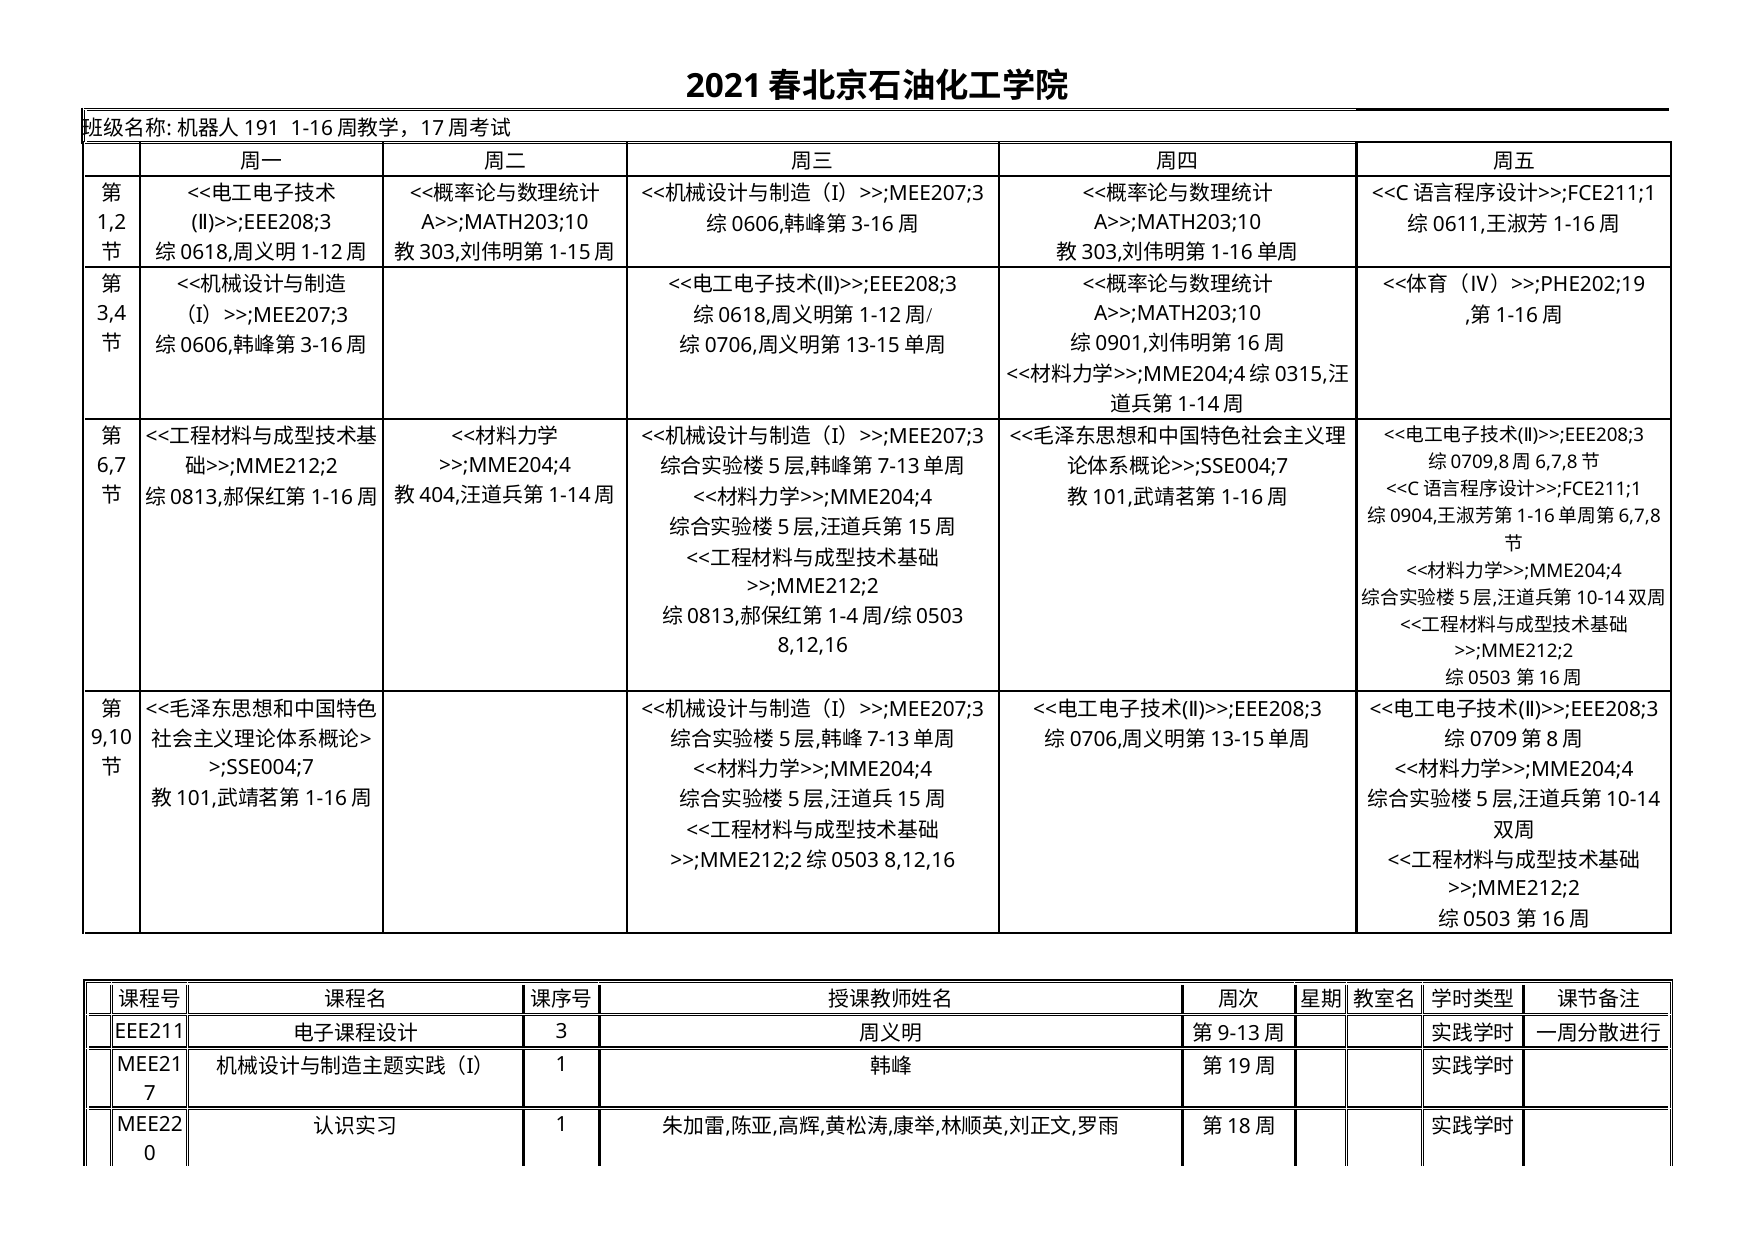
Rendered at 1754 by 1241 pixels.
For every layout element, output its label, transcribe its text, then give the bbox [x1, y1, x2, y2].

table_cell 周一 [141, 144, 382, 174]
table_cell [85, 981, 1671, 1166]
table_cell <<电工电子技术(Ⅱ)>>;EEE208;3 综0706,周义明第13-15单周 [1000, 692, 1355, 932]
table_cell <<材料力学>>;MME204;4 教404,汪道兵第1-14周 [384, 420, 626, 690]
table_cell <<电工电子技术(Ⅱ)>>;EEE208;3 综0709,8周6,7,8节 <<C语言程序设计>>;FCE211;1 综0904,王淑芳第1-16单周第6,7,8节 <<材料力学>>;MME204;4 综合实验楼5层,汪道兵第10-14双周 <<工程材料与成型技术基础>>;MME212;2 综0503 第16周 [1358, 420, 1670, 690]
table_cell <<工程材料与成型技术基础>>;MME212;2 综0813,郝保红第1-16周 [141, 420, 382, 690]
table_cell <<体育（Ⅳ）>>;PHE202;19 ,第1-16周 [1358, 268, 1670, 417]
table_cell [384, 692, 626, 932]
table_cell [384, 268, 626, 417]
table_cell <<电工电子技术(Ⅱ)>>;EEE208;3 综0618,周义明第1-12周/ 综0706,周义明第13-15单周 [628, 268, 998, 417]
table_cell <<机械设计与制造（I）>>;MEE207;3 综0606,韩峰第3-16周 [628, 177, 998, 266]
table_cell <<概率论与数理统计A>>;MATH203;10 综0901,刘伟明第16周 <<材料力学>>;MME204;4综0315,汪道兵第1-14周 [1000, 268, 1355, 417]
table_cell 周二 [384, 144, 626, 174]
table_cell <<毛泽东思想和中国特色社会主义理论体系概论>>;SSE004;7 教101,武靖茗第1-16周 [141, 692, 382, 932]
table_cell <<C语言程序设计>>;FCE211;1 综0611,王淑芳1-16周 [1358, 177, 1670, 266]
table_cell [83, 932, 1671, 979]
table_cell <<毛泽东思想和中国特色社会主义理论体系概论>>;SSE004;7 教101,武靖茗第1-16周 [1000, 420, 1355, 690]
table_cell <<电工电子技术(Ⅱ)>>;EEE208;3 综0709第8周 <<材料力学>>;MME204;4 综合实验楼5层,汪道兵第10-14双周 <<工程材料与成型技术基础>>;MME212;2 综0503 第16周 [1358, 692, 1670, 932]
table_cell [84, 141, 139, 174]
table_cell 班级名称: 机器人191 1-16周教学，17周考试 [85, 109, 1356, 141]
table_cell 第1,2节 [84, 175, 139, 266]
table_cell [1356, 108, 1671, 141]
table_cell 第9,10节 [84, 690, 139, 932]
table_cell <<机械设计与制造（I）>>;MEE207;3 综0606,韩峰第3-16周 [141, 268, 382, 417]
table_cell 周四 [1000, 144, 1355, 174]
table_cell <<机械设计与制造（I）>>;MEE207;3 综合实验楼5层,韩峰7-13单周 <<材料力学>>;MME204;4 综合实验楼5层,汪道兵15周 <<工程材料与成型技术基础>>;MME212;2综0503 8,12,16 [628, 692, 998, 932]
table_cell <<机械设计与制造（I）>>;MEE207;3 综合实验楼5层,韩峰第7-13单周 <<材料力学>>;MME204;4 综合实验楼5层,汪道兵第15周 <<工程材料与成型技术基础>>;MME212;2 综0813,郝保红第1-4周/综0503 8,12,16 [628, 420, 998, 690]
table_cell 第6,7节 [84, 418, 139, 690]
table_cell 周五 [1358, 143, 1670, 174]
table_header 2021春北京石油化工学院 [83, 59, 1671, 107]
table_cell <<电工电子技术(Ⅱ)>>;EEE208;3 综0618,周义明1-12周 [141, 177, 382, 266]
table_cell 周三 [628, 144, 998, 174]
table_cell <<概率论与数理统计A>>;MATH203;10 教303,刘伟明第1-16单周 [1000, 177, 1355, 266]
table_cell 第3,4节 [84, 266, 139, 417]
table_cell <<概率论与数理统计A>>;MATH203;10 教303,刘伟明第1-15周 [384, 177, 626, 266]
